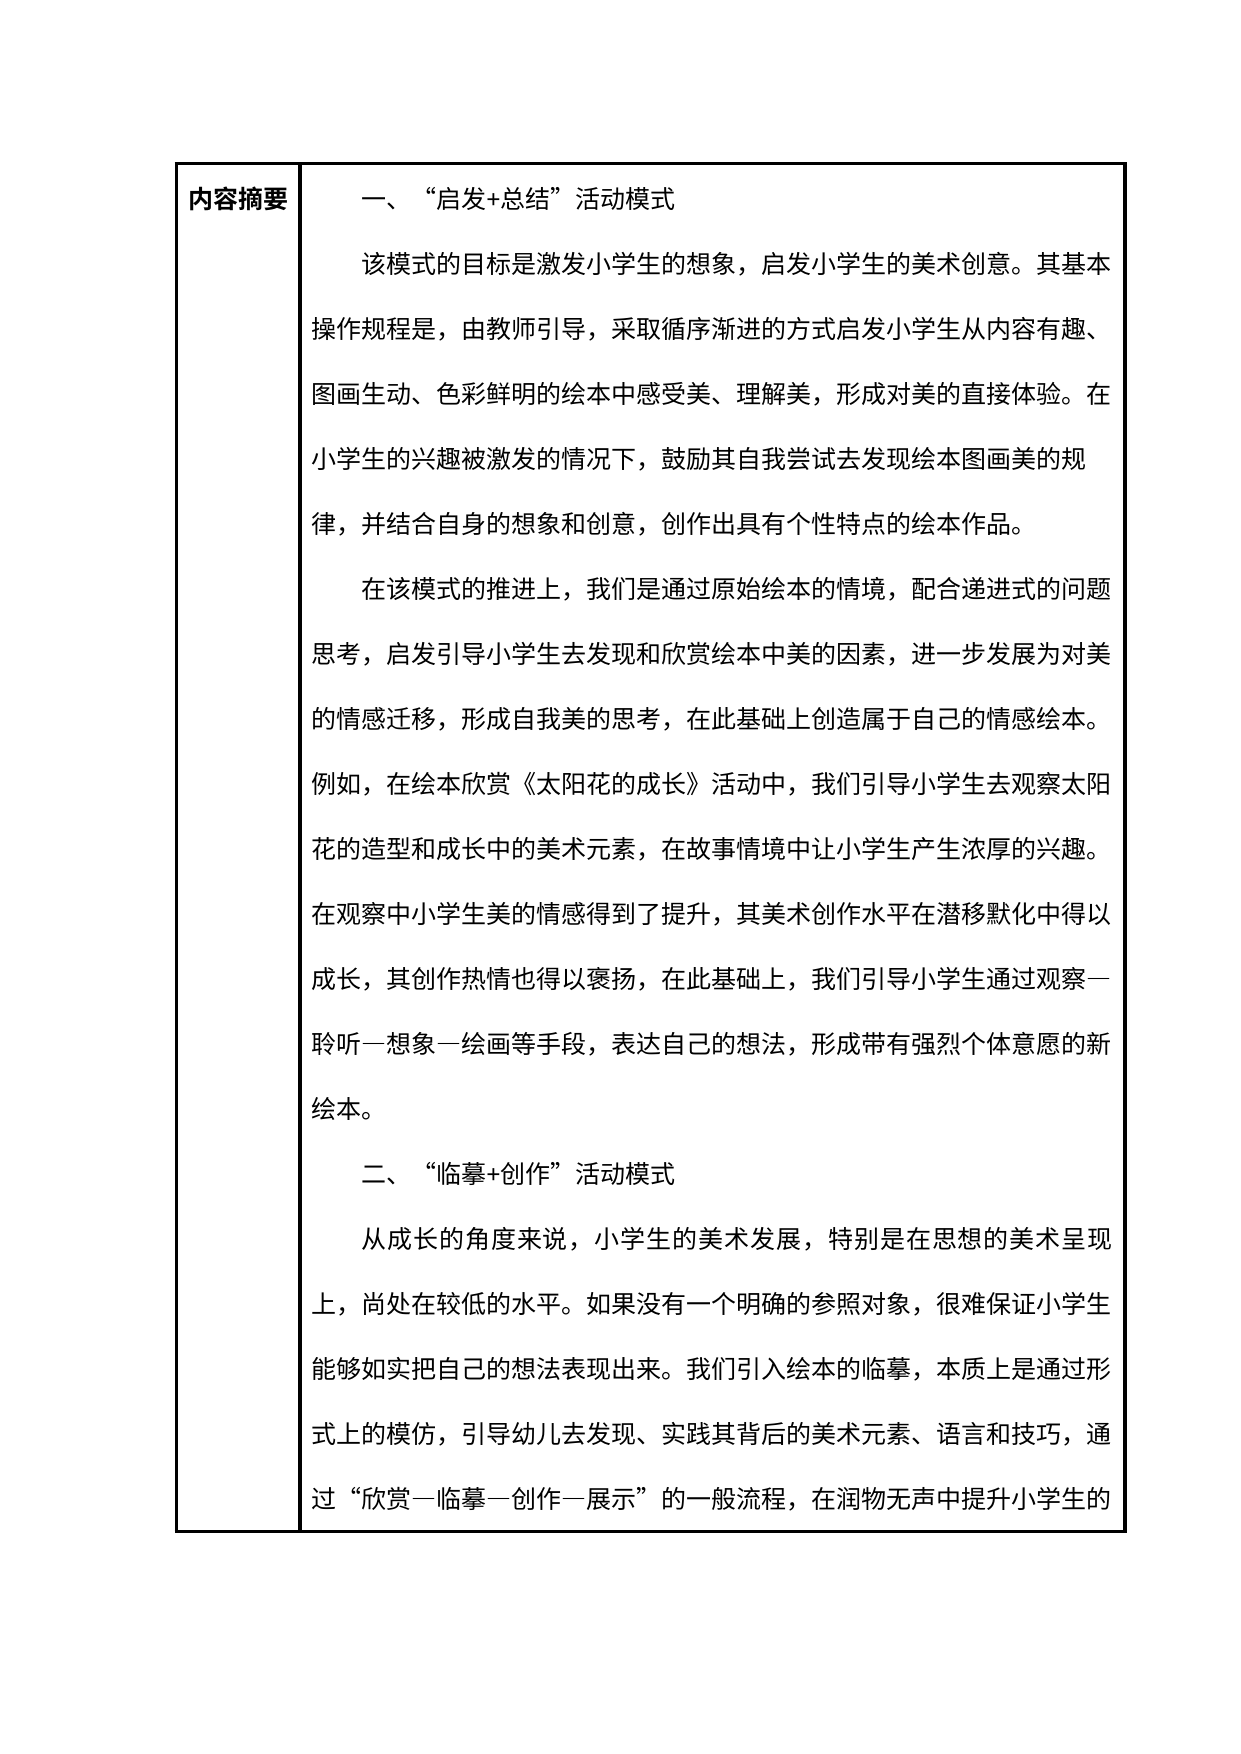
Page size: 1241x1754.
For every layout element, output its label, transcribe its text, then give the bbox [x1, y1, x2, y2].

table_cell 内容摘要 [178, 165, 298, 1530]
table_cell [302, 165, 1123, 1530]
